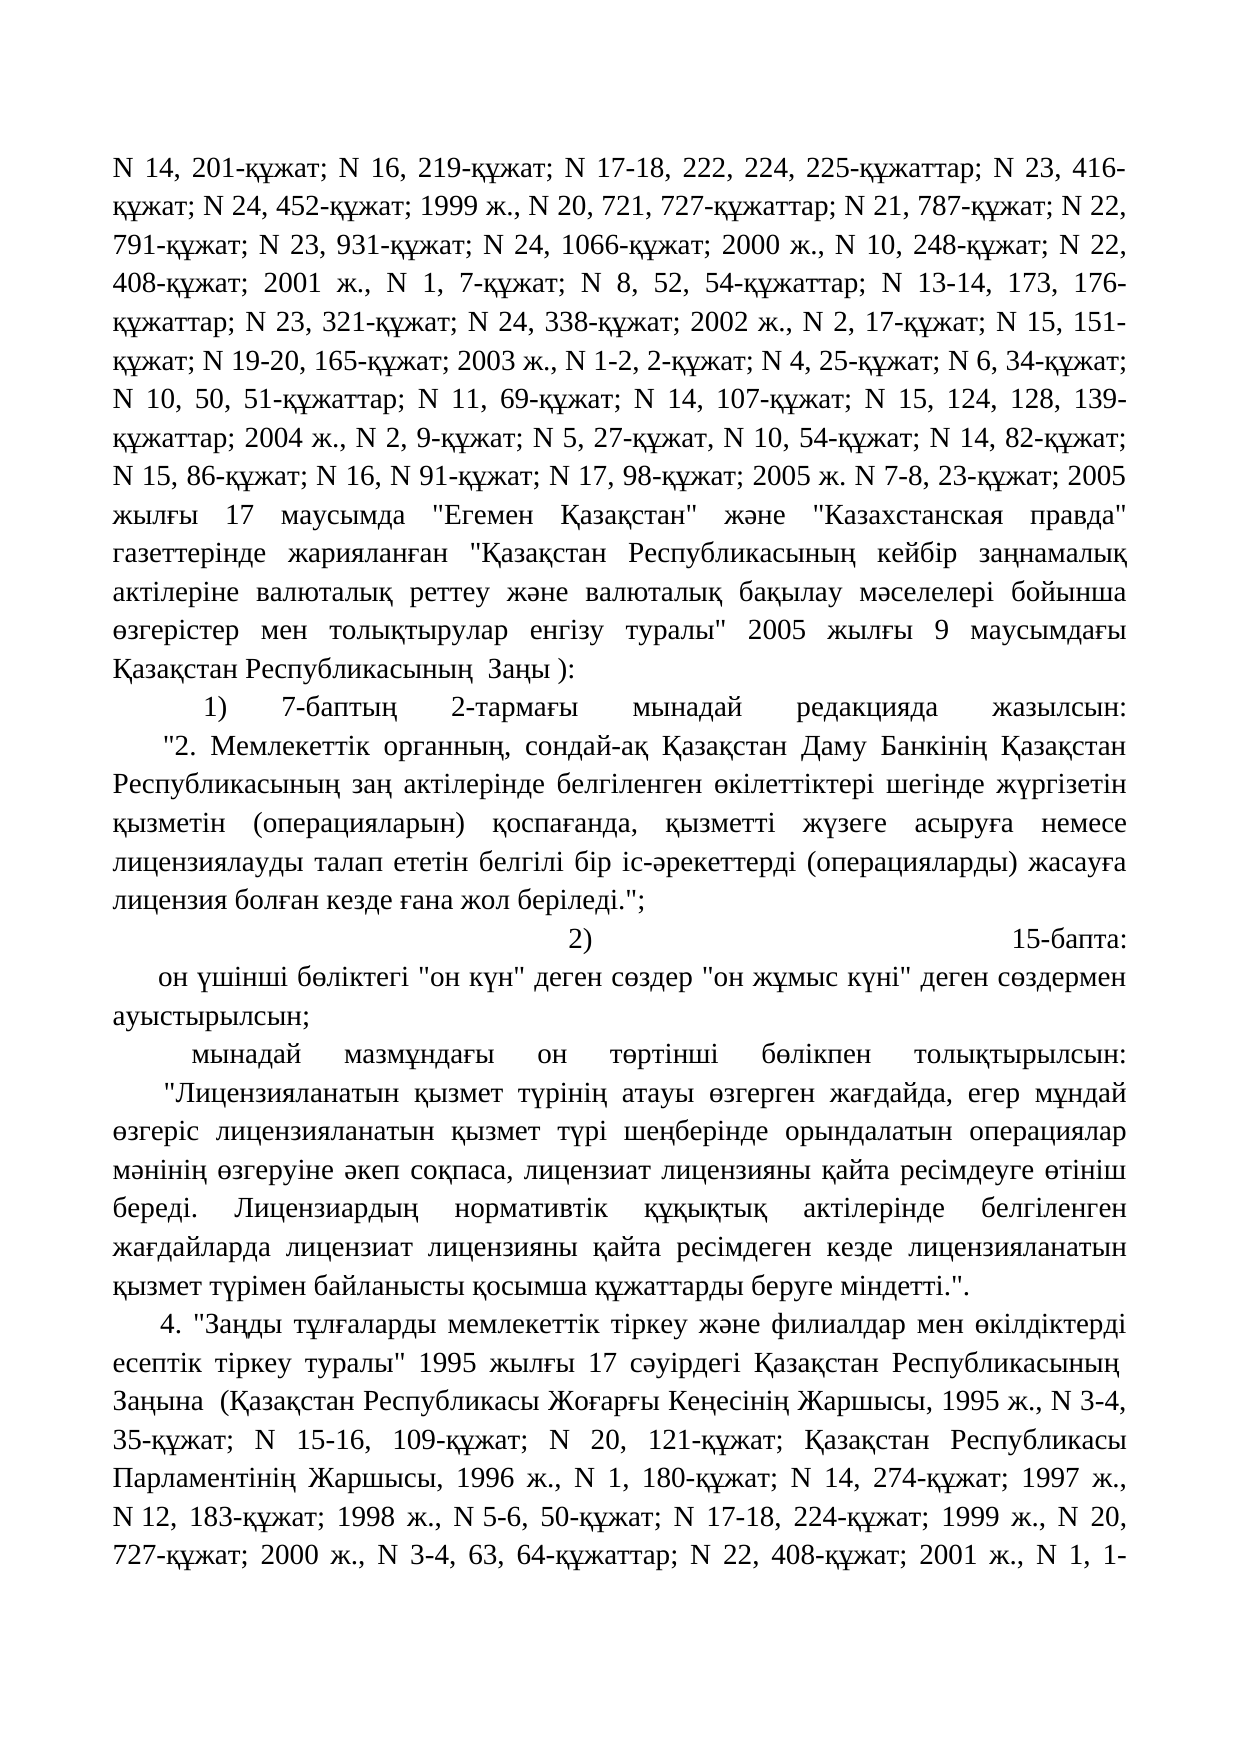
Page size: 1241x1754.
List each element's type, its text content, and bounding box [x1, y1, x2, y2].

text 1) 7-баптың 2-тармағы мынадай редакцияда жазылсын: "2. Мемлекеттiк органның, сондай-ақ Қазақстан Даму Банкiнiң Қазақстан Республикасының заң актiлерiнде белгiленген өкiлеттiктерi шегiнде жүргiзетiн қызметiн (операцияларын) қоспағанда, қызметтi жүзеге асыруға немесе лицензиялауды талап ететiн белгiлi бiр iс-әрекеттердi (операцияларды) жасауға лицензия болған кезде ғана жол берiледi."; [112, 689, 1128, 916]
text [112, 150, 1128, 684]
text 2) 15-бапта: он үшiншi бөлiктегi "он күн" деген сөздер "он жұмыс күнi" деген сөздермен ауыстырылсын; [112, 921, 1128, 1031]
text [112, 1306, 1128, 1571]
text мынадай мазмұндағы он төртiншi бөлiкпен толықтырылсын: "Лицензияланатын қызмет түрiнің атауы өзгерген жағдайда, егер мұндай өзгерiс лицензияланатын қызмет түрi шеңберiнде орындалатын операциялар мәнінің өзгеруiне әкеп соқпаса, лицензиат лицензияны қайта ресiмдеуге өтiнiш бередi. Лицензиардың нормативтiк құқықтық актiлерiнде белгiленген жағдайларда лицензиат лицензияны қайта ресiмдеген кезде лицензияланатын қызмет түрiмен байланысты қосымша құжаттарды беруге мiндеттi.". [112, 1036, 1128, 1301]
